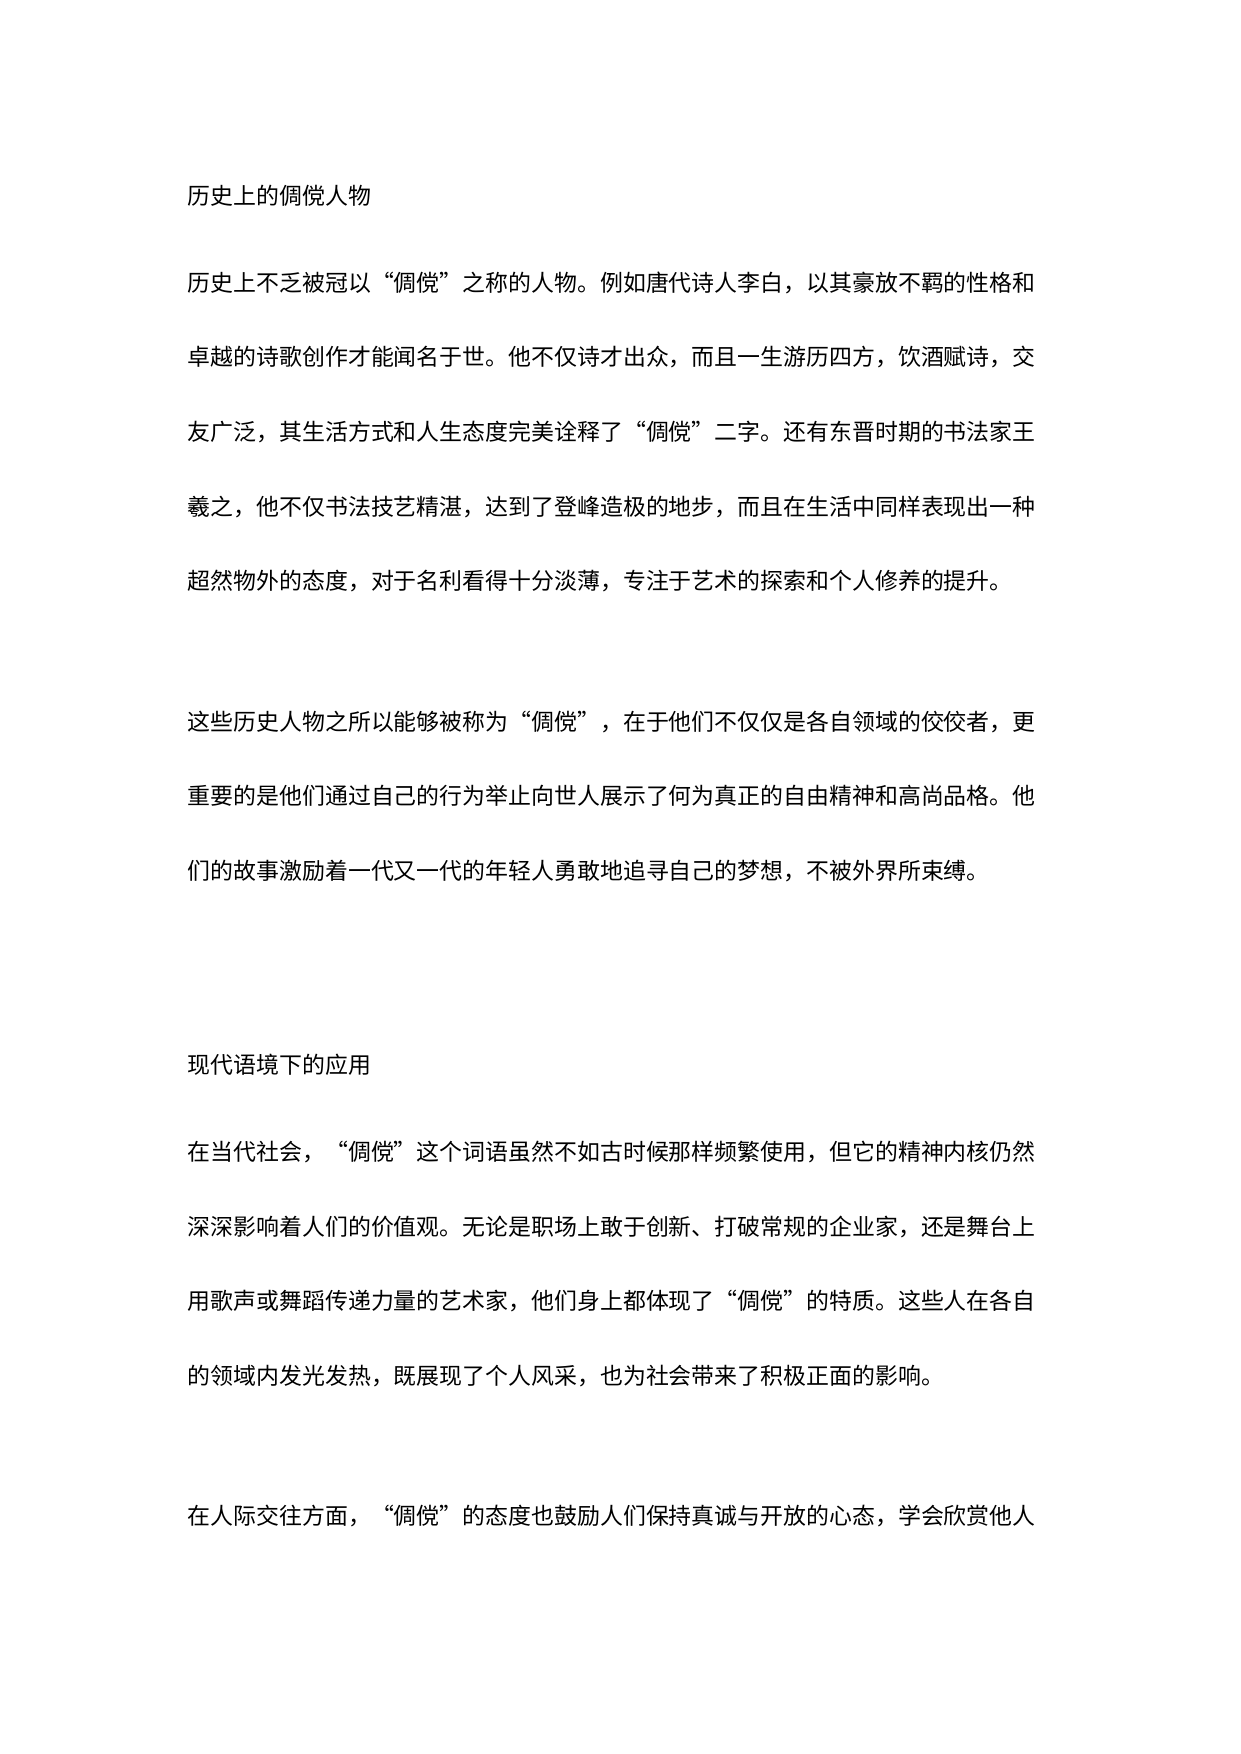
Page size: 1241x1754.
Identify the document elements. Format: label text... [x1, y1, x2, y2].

text 在当代社会，“倜傥”这个词语虽然不如古时候那样频繁使用，但它的精神内核仍然深深影响着人们的价值观。无论是职场上敢于创新、打破常规的企业家，还是舞台上用歌声或舞蹈传递力量的艺术家，他们身上都体现了“倜傥”的特质。这些人在各自的领域内发光发热，既展现了个人风采，也为社会带来了积极正面的影响。 [187, 1118, 1053, 1407]
text 现代语境下的应用 [187, 1031, 1053, 1096]
text 历史上的倜傥人物 [187, 162, 1053, 227]
text 这些历史人物之所以能够被称为“倜傥”，在于他们不仅仅是各自领域的佼佼者，更重要的是他们通过自己的行为举止向世人展示了何为真正的自由精神和高尚品格。他们的故事激励着一代又一代的年轻人勇敢地追寻自己的梦想，不被外界所束缚。 [187, 688, 1053, 902]
text 历史上不乏被冠以“倜傥”之称的人物。例如唐代诗人李白，以其豪放不羁的性格和卓越的诗歌创作才能闻名于世。他不仅诗才出众，而且一生游历四方，饮酒赋诗，交友广泛，其生活方式和人生态度完美诠释了“倜傥”二字。还有东晋时期的书法家王羲之，他不仅书法技艺精湛，达到了登峰造极的地步，而且在生活中同样表现出一种超然物外的态度，对于名利看得十分淡薄，专注于艺术的探索和个人修养的提升。 [187, 248, 1053, 612]
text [187, 1482, 1053, 1547]
